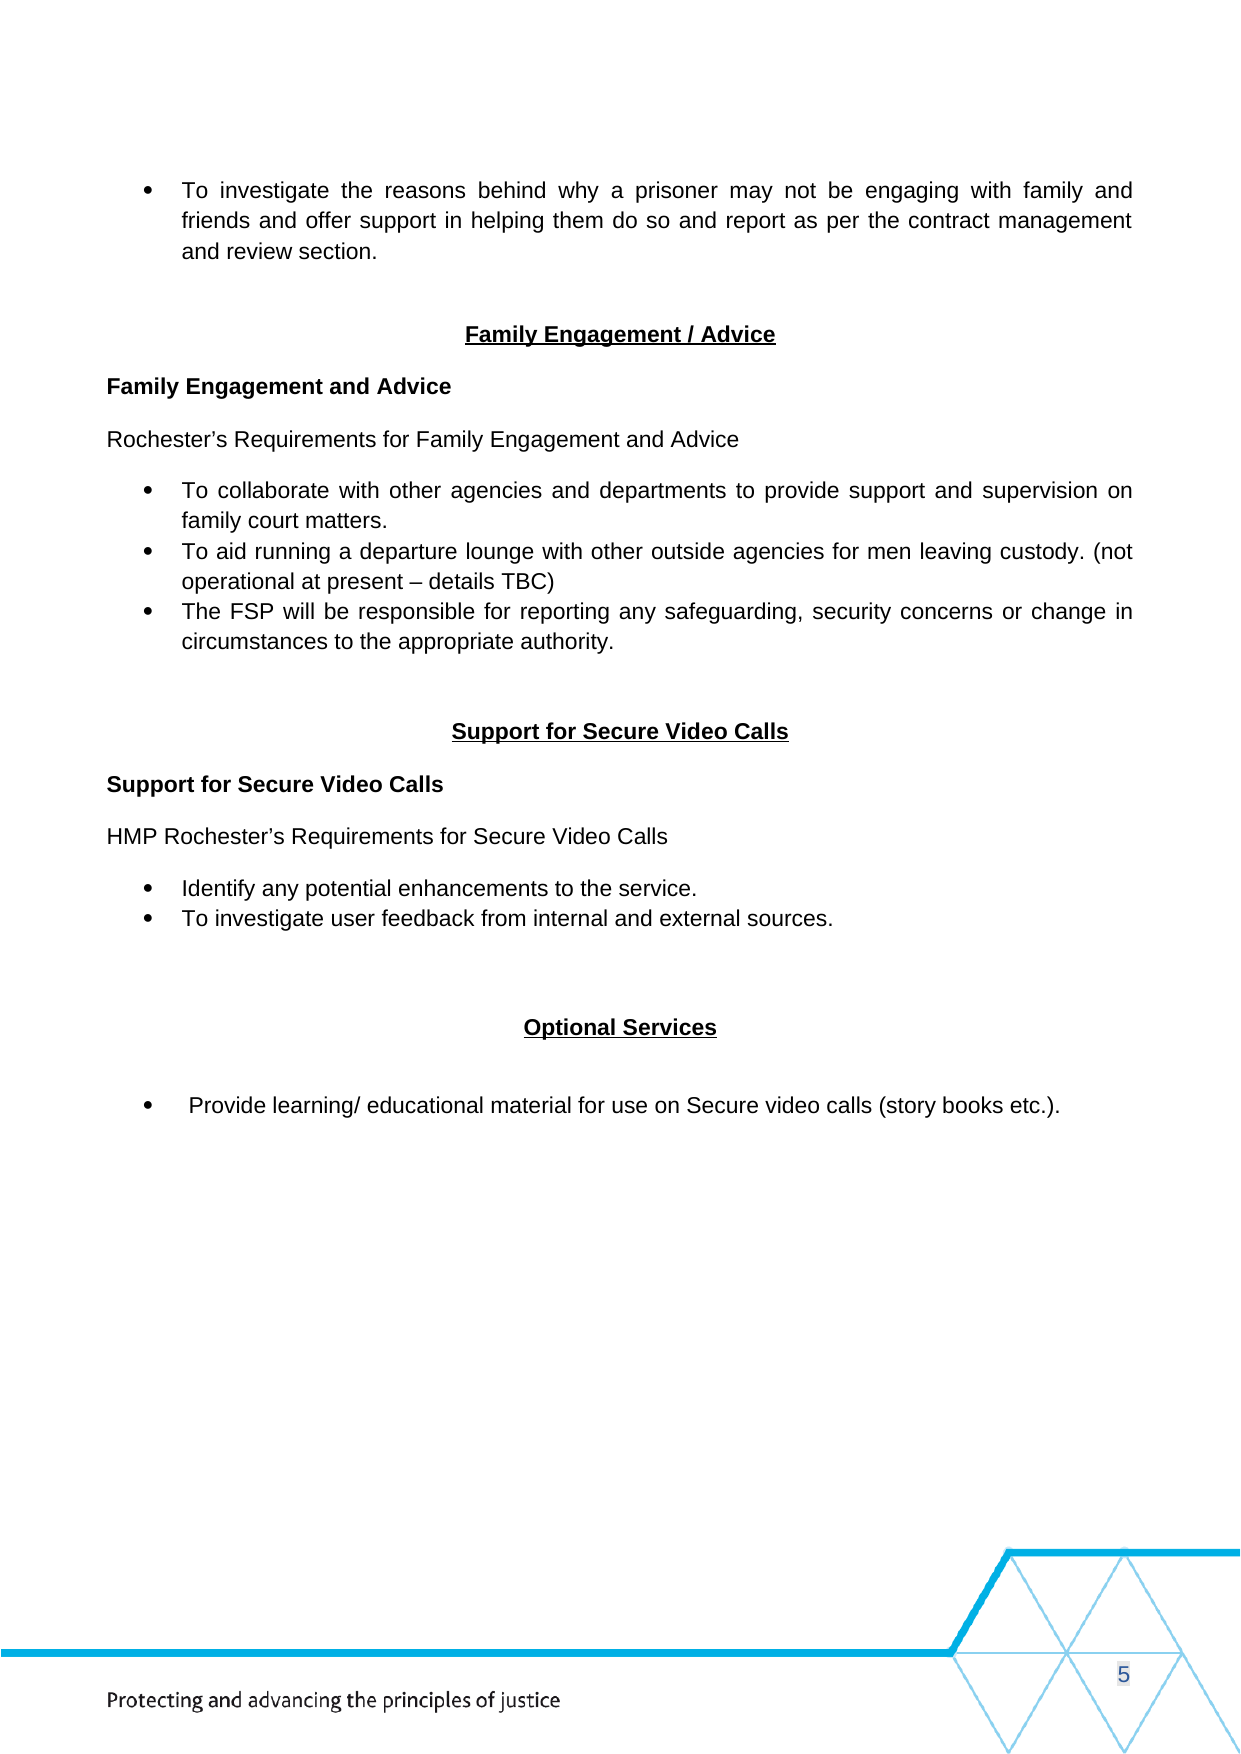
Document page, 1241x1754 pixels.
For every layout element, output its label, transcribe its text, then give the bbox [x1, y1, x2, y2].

text Support for Secure Video Calls [106, 718, 1134, 744]
list To investigate the reasons behind why a prisoner may not be engaging with family and friends and offer support in helping them do so and report as per the contract management and review section. [144, 177, 1134, 264]
list To investigate user feedback from internal and external sources. [144, 905, 1134, 931]
text Family Engagement and Advice [106, 373, 1134, 399]
list Identify any potential enhancements to the service. [144, 875, 1134, 901]
text HMP Rochester’s Requirements for Secure Video Calls [106, 823, 1134, 850]
picture [0, 0, 1241, 1648]
list To aid running a departure lounge with other outside agencies for men leaving custody. (not operational at present – details TBC) [144, 538, 1134, 594]
text Rochester’s Requirements for Family Engagement and Advice [106, 426, 1134, 452]
list To collaborate with other agencies and departments to provide support and supervision on family court matters. [144, 477, 1134, 534]
text Optional Services [106, 1014, 1134, 1041]
list Provide learning/ educational material for use on Secure video calls (story books etc.). [144, 1092, 1134, 1118]
picture [0, 1557, 1241, 1754]
list The FSP will be responsible for reporting any safeguarding, security concerns or change in circumstances to the appropriate authority. [144, 598, 1134, 655]
text Family Engagement / Advice [106, 321, 1134, 347]
text Support for Secure Video Calls [106, 771, 1134, 797]
